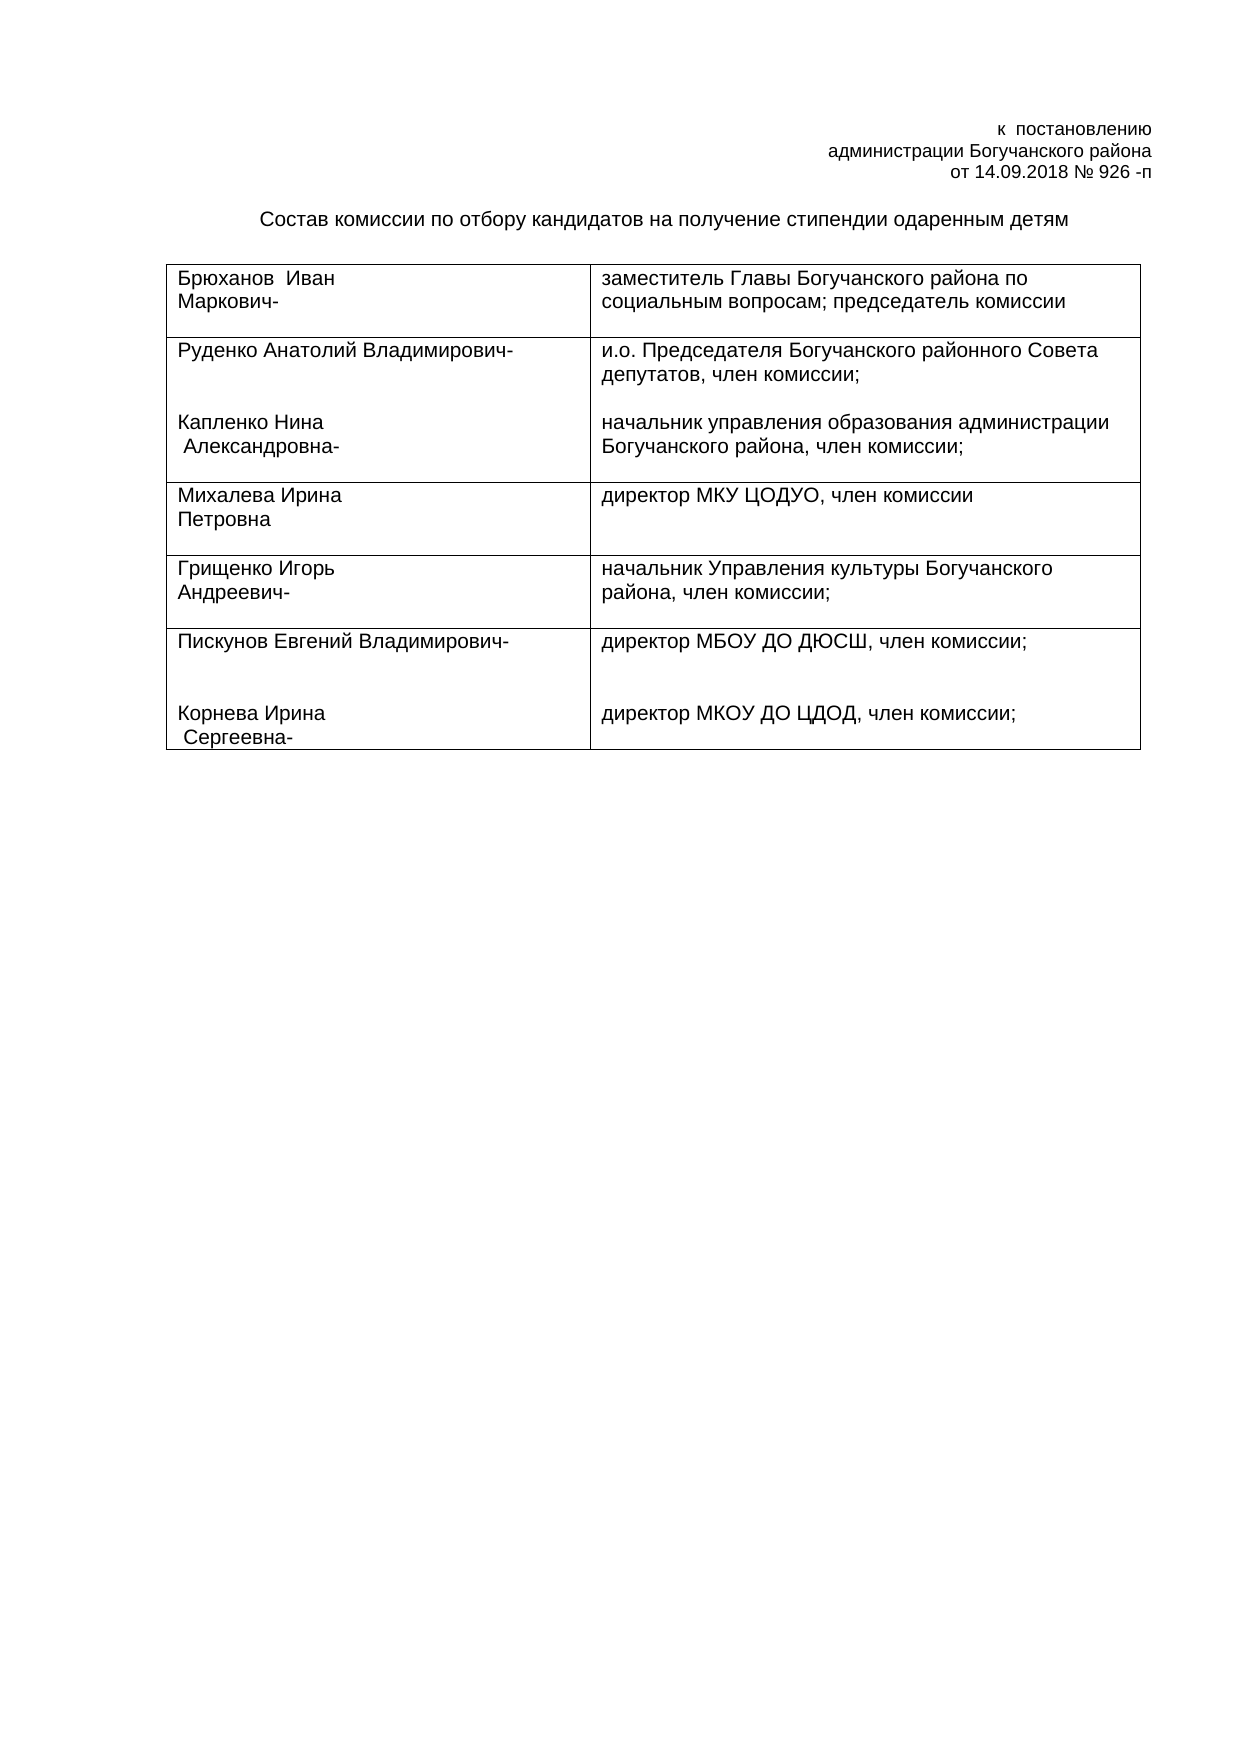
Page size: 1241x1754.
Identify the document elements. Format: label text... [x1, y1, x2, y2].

table_header Брюханов Иван Маркович- [167, 265, 590, 337]
table_cell директор МБОУ ДО ДЮСШ, член комиссии; директор МКОУ ДО ЦДОД, член комиссии; [591, 629, 1140, 749]
text администрации Богучанского района [177, 140, 1152, 161]
text от 14.09.2018 № 926 -п [177, 161, 1152, 183]
table_cell и.о. Председателя Богучанского районного Совета депутатов, член комиссии; начальник управления образования администрации Богучанского района, член комиссии; [591, 338, 1140, 482]
table_cell Пискунов Евгений Владимирович- Корнева Ирина Сергеевна- [167, 629, 590, 749]
text Состав комиссии по отбору кандидатов на получение стипендии одаренным детям [177, 207, 1152, 231]
table_cell Михалева Ирина Петровна [167, 483, 590, 555]
table_cell начальник Управления культуры Богучанского района, член комиссии; [591, 556, 1140, 628]
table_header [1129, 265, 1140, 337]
text к постановлению [177, 118, 1152, 140]
table_cell Руденко Анатолий Владимирович- Капленко Нина Александровна- [167, 338, 590, 482]
table_cell директор МКУ ЦОДУО, член комиссии [591, 483, 1140, 555]
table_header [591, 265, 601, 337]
table_cell Грищенко Игорь Андреевич- [167, 556, 590, 628]
